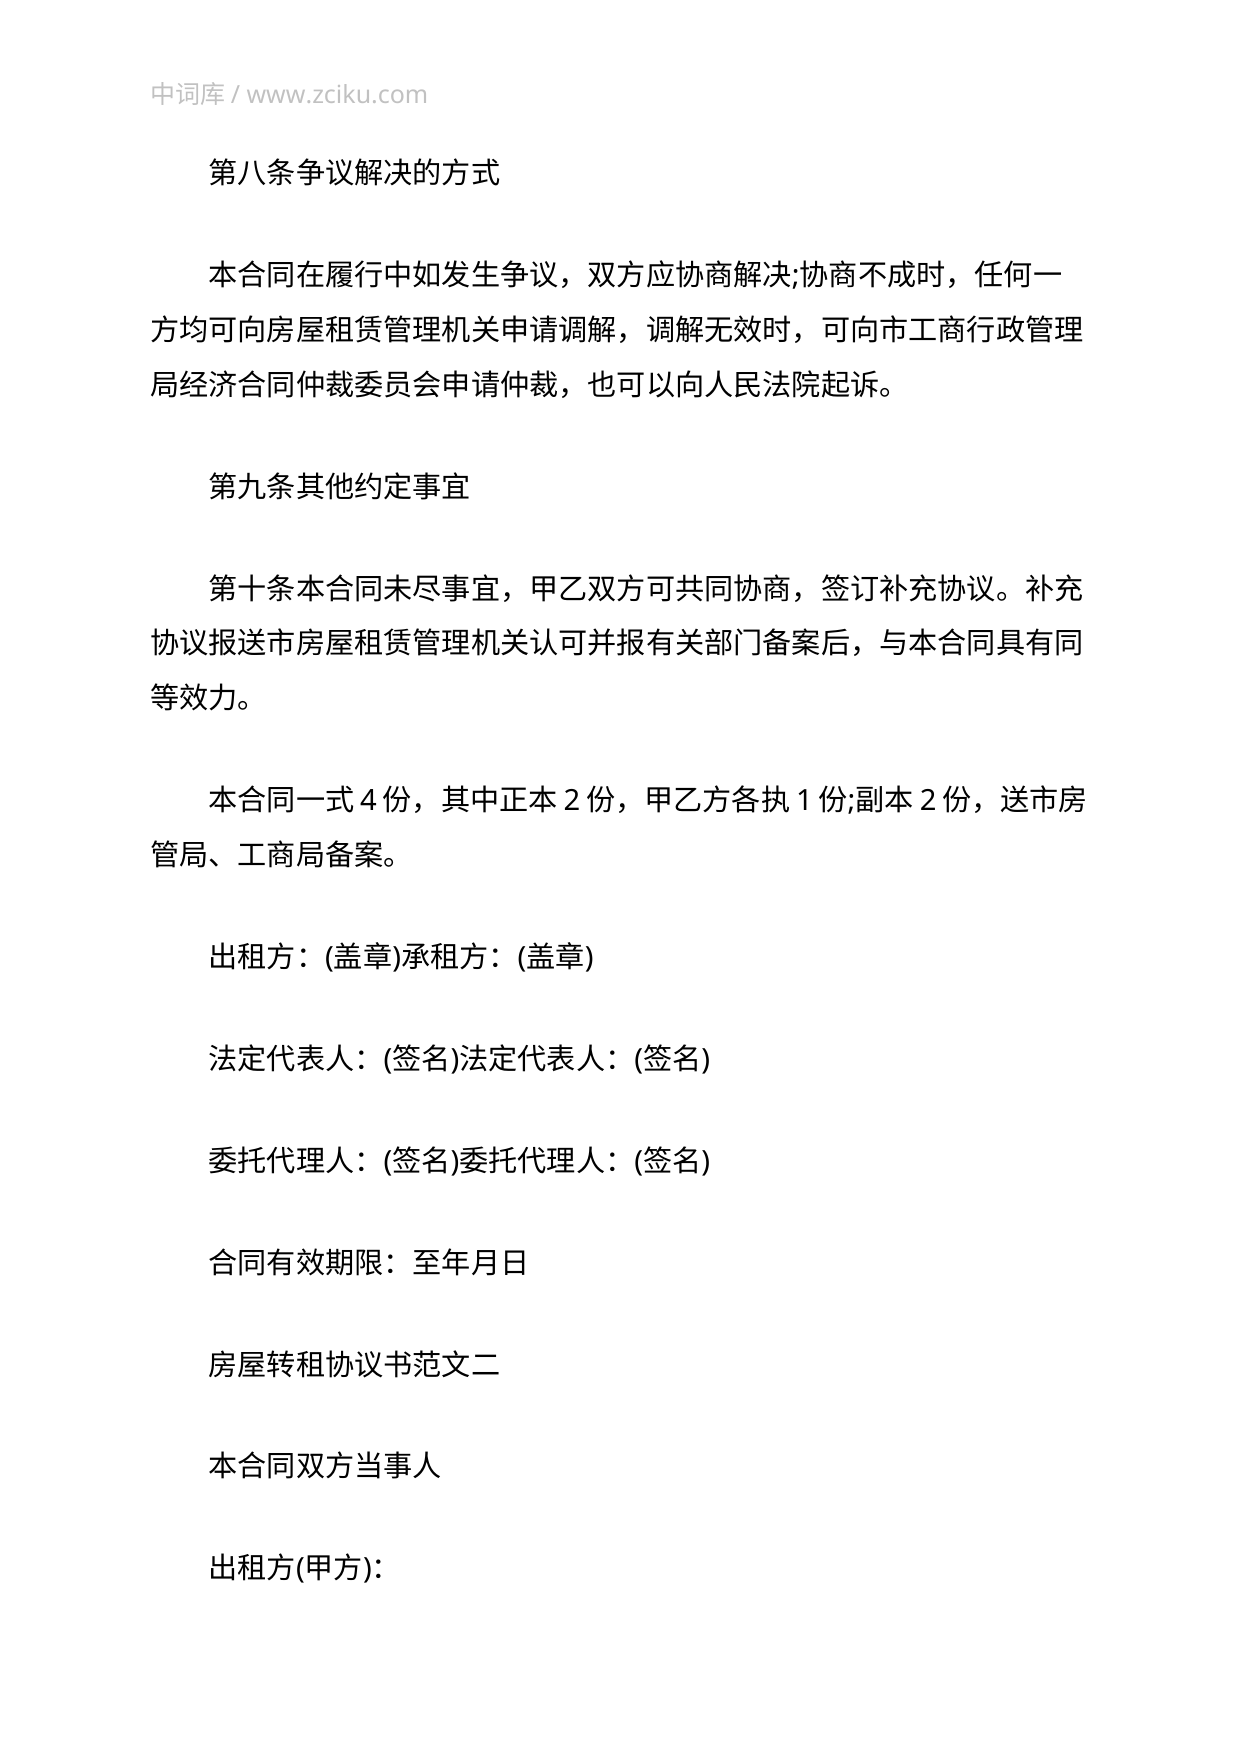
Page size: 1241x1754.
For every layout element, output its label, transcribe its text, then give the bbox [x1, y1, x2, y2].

text 本合同在履行中如发生争议，双方应协商解决;协商不成时，任何一方均可向房屋租赁管理机关申请调解，调解无效时，可向市工商行政管理局经济合同仲裁委员会申请仲裁，也可以向人民法院起诉。 [150, 252, 1090, 404]
text 委托代理人：(签名)委托代理人：(签名) [150, 1137, 1090, 1180]
text 出租方：(盖章)承租方：(盖章) [150, 933, 1090, 976]
text 第八条争议解决的方式 [150, 150, 1090, 192]
text 合同有效期限：至年月日 [150, 1239, 1090, 1282]
text 法定代表人：(签名)法定代表人：(签名) [150, 1036, 1090, 1078]
text 第九条其他约定事宜 [150, 463, 1090, 506]
text 本合同双方当事人 [150, 1443, 1090, 1485]
text 房屋转租协议书范文二 [150, 1341, 1090, 1383]
text 本合同一式4份，其中正本2份，甲乙方各执1份;副本2份，送市房管局、工商局备案。 [150, 777, 1090, 874]
text 第十条本合同未尽事宜，甲乙双方可共同协商，签订补充协议。补充协议报送市房屋租赁管理机关认可并报有关部门备案后，与本合同具有同等效力。 [150, 565, 1090, 717]
text 出租方(甲方)： [150, 1545, 1090, 1587]
